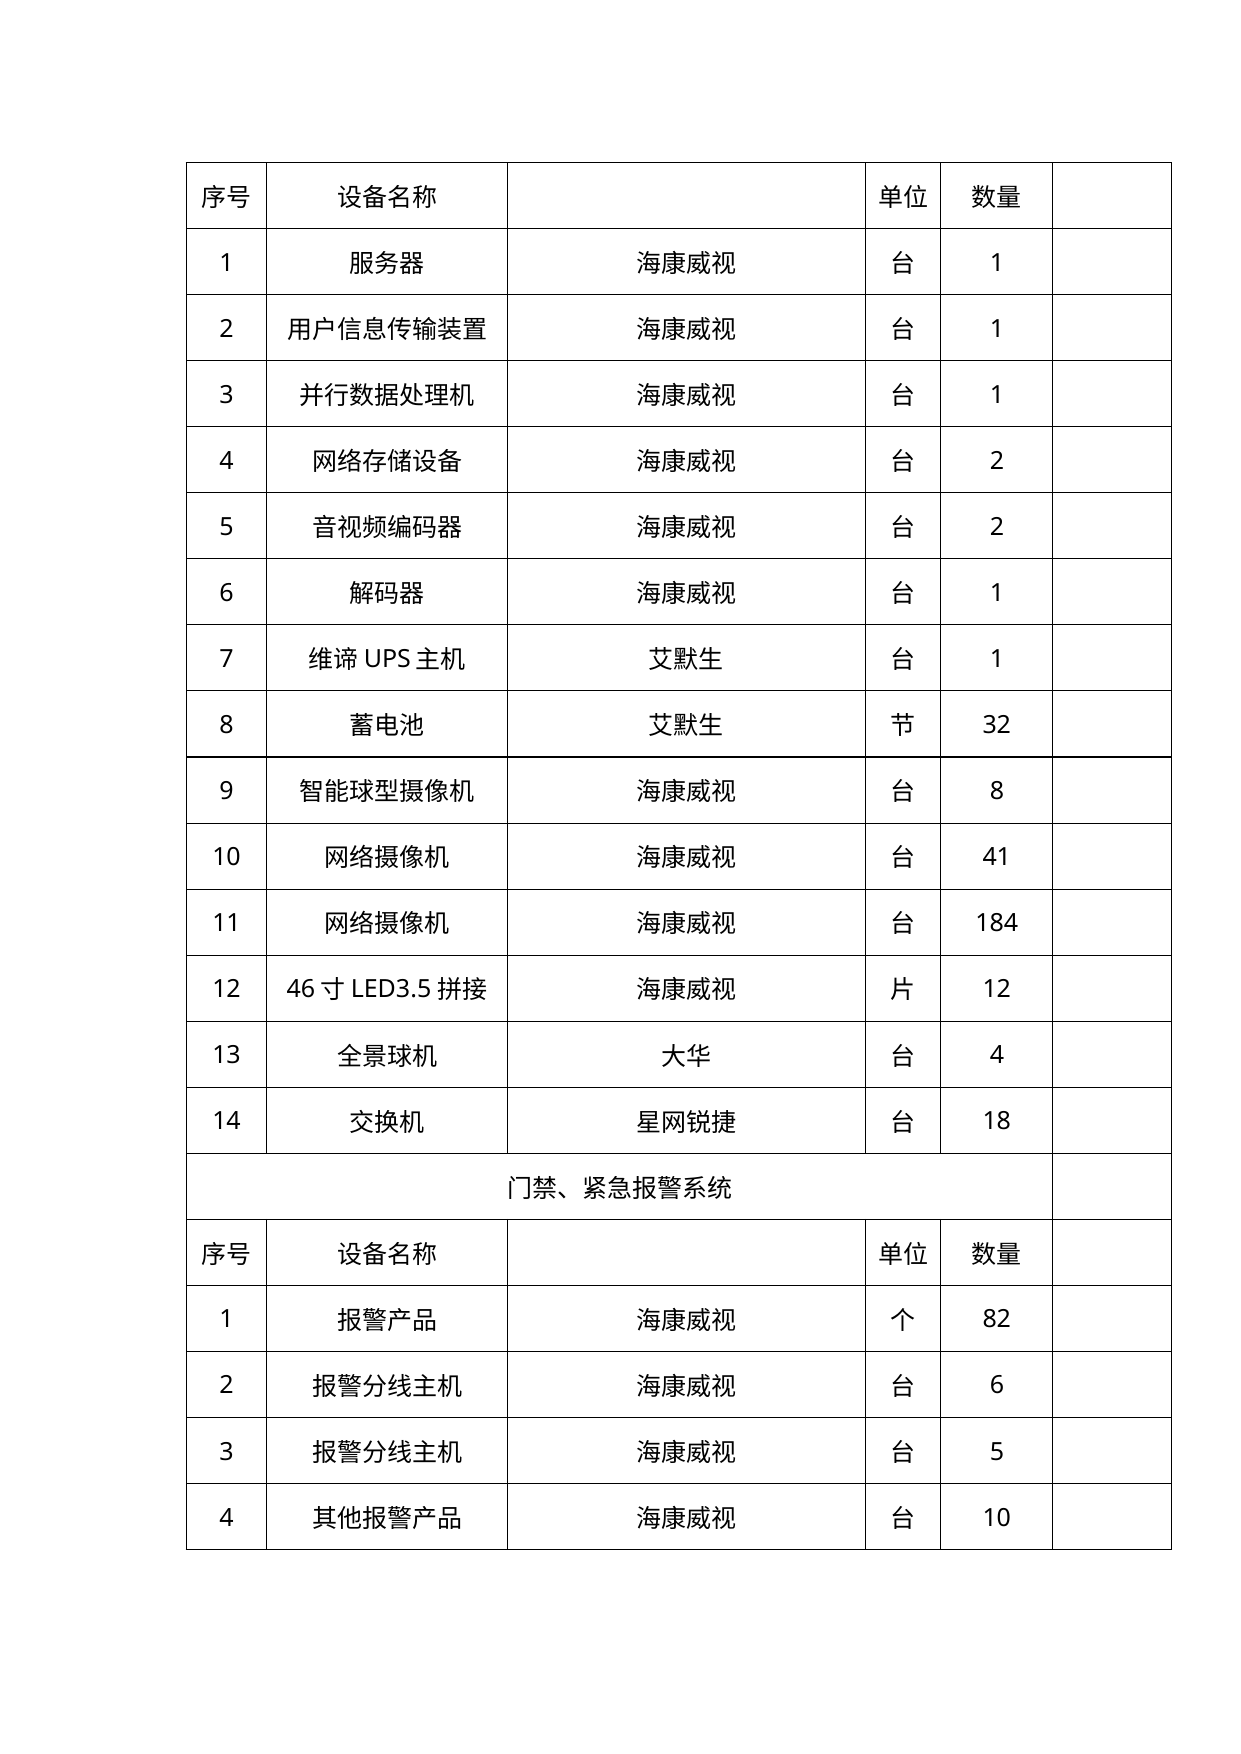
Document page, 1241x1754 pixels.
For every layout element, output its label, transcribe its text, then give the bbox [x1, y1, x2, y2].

table_cell 10 [941, 1484, 1052, 1549]
table_cell 台 [866, 1088, 940, 1153]
table_cell 海康威视 [508, 493, 865, 558]
table_cell 单位 [866, 163, 940, 228]
table_cell [1053, 956, 1171, 1021]
table_cell 台 [866, 1484, 940, 1549]
table_cell 4 [187, 1484, 266, 1549]
table_cell 11 [187, 890, 266, 954]
table_cell [1053, 890, 1171, 954]
table_cell 片 [866, 956, 940, 1021]
table_cell [1053, 1484, 1171, 1549]
table_cell 序号 [187, 1220, 266, 1285]
table_cell [1053, 1418, 1171, 1483]
table_cell 7 [187, 625, 266, 690]
table_cell 报警分线主机 [267, 1352, 507, 1417]
table_cell 台 [866, 427, 940, 492]
table_cell 1 [941, 625, 1052, 690]
table_cell [1053, 163, 1171, 228]
table_cell 台 [866, 229, 940, 294]
table_cell 单位 [866, 1220, 940, 1285]
table_cell 维谛UPS主机 [267, 625, 507, 690]
table_cell [1053, 493, 1171, 558]
table_cell 12 [187, 956, 266, 1021]
table_cell 台 [866, 1418, 940, 1483]
table_cell 海康威视 [508, 1418, 865, 1483]
table_cell 14 [187, 1088, 266, 1153]
table_cell 海康威视 [508, 890, 865, 954]
table_cell 个 [866, 1286, 940, 1351]
table_cell 数量 [941, 163, 1052, 228]
table_cell [1053, 1088, 1171, 1153]
table_cell 1 [941, 229, 1052, 294]
table_cell 音视频编码器 [267, 493, 507, 558]
table_cell [1053, 1022, 1171, 1087]
table_cell 智能球型摄像机 [267, 758, 507, 822]
table_cell 2 [187, 1352, 266, 1417]
table_cell 海康威视 [508, 956, 865, 1021]
table_cell 1 [941, 559, 1052, 624]
table_cell 海康威视 [508, 427, 865, 492]
table_cell [1053, 625, 1171, 690]
table_cell [1053, 758, 1171, 822]
table_cell 184 [941, 890, 1052, 954]
table_cell [1053, 559, 1171, 624]
table_cell 门禁、紧急报警系统 [187, 1154, 1052, 1219]
table_cell 8 [941, 758, 1052, 822]
table_cell 网络存储设备 [267, 427, 507, 492]
table_cell 海康威视 [508, 229, 865, 294]
table_cell 序号 [187, 163, 266, 228]
table_cell 设备名称 [267, 1220, 507, 1285]
table_cell 2 [941, 493, 1052, 558]
table_cell 海康威视 [508, 1352, 865, 1417]
table_cell 9 [187, 758, 266, 822]
table_cell 1 [941, 295, 1052, 360]
table_cell [1053, 1286, 1171, 1351]
table_cell 海康威视 [508, 1286, 865, 1351]
table_cell 海康威视 [508, 559, 865, 624]
table_cell 1 [187, 1286, 266, 1351]
table_cell [1053, 1352, 1171, 1417]
table_cell 台 [866, 295, 940, 360]
table_cell [1053, 361, 1171, 426]
table_cell 海康威视 [508, 295, 865, 360]
table_cell 32 [941, 691, 1052, 756]
table_cell [1053, 229, 1171, 294]
table_cell 并行数据处理机 [267, 361, 507, 426]
table_cell 41 [941, 824, 1052, 888]
table_cell [1053, 691, 1171, 756]
table_cell [1053, 427, 1171, 492]
table_cell 台 [866, 890, 940, 954]
table_cell 3 [187, 361, 266, 426]
table_cell 台 [866, 493, 940, 558]
table_cell 服务器 [267, 229, 507, 294]
table_cell 6 [187, 559, 266, 624]
table_cell 设备名称 [267, 163, 507, 228]
table_cell 5 [941, 1418, 1052, 1483]
table_cell 1 [941, 361, 1052, 426]
table_cell 1 [187, 229, 266, 294]
table_cell 海康威视 [508, 1484, 865, 1549]
table_cell 12 [941, 956, 1052, 1021]
table_cell [1053, 1154, 1171, 1219]
table_cell 艾默生 [508, 691, 865, 756]
table_cell 4 [941, 1022, 1052, 1087]
table_cell 2 [941, 427, 1052, 492]
table_cell 台 [866, 1022, 940, 1087]
table_cell 用户信息传输装置 [267, 295, 507, 360]
table_cell 台 [866, 559, 940, 624]
table_cell 82 [941, 1286, 1052, 1351]
table_cell 台 [866, 824, 940, 888]
table_cell 5 [187, 493, 266, 558]
table_cell 交换机 [267, 1088, 507, 1153]
table_cell 解码器 [267, 559, 507, 624]
table_cell 网络摄像机 [267, 824, 507, 888]
table_cell [1053, 1220, 1171, 1285]
table_cell 报警分线主机 [267, 1418, 507, 1483]
table_cell 2 [187, 295, 266, 360]
table_cell 节 [866, 691, 940, 756]
table_cell 46寸 LED3.5 拼接 [267, 956, 507, 1021]
table_cell 3 [187, 1418, 266, 1483]
table_cell [1053, 295, 1171, 360]
table_cell 星网锐捷 [508, 1088, 865, 1153]
table_cell 4 [187, 427, 266, 492]
table_cell 海康威视 [508, 824, 865, 888]
table_cell 6 [941, 1352, 1052, 1417]
table_cell 海康威视 [508, 361, 865, 426]
table_cell [508, 1220, 865, 1285]
table_cell 报警产品 [267, 1286, 507, 1351]
table_cell 台 [866, 758, 940, 822]
table_cell 蓄电池 [267, 691, 507, 756]
table_cell 其他报警产品 [267, 1484, 507, 1549]
table_cell 数量 [941, 1220, 1052, 1285]
table_cell 大华 [508, 1022, 865, 1087]
table_cell 8 [187, 691, 266, 756]
table_cell 10 [187, 824, 266, 888]
table_cell 全景球机 [267, 1022, 507, 1087]
table_cell 海康威视 [508, 758, 865, 822]
table_cell [508, 163, 865, 228]
table_cell [1053, 824, 1171, 888]
table_cell 13 [187, 1022, 266, 1087]
table_cell 台 [866, 625, 940, 690]
table_cell 艾默生 [508, 625, 865, 690]
table_cell 台 [866, 361, 940, 426]
table_cell 网络摄像机 [267, 890, 507, 954]
table_cell 18 [941, 1088, 1052, 1153]
table_cell 台 [866, 1352, 940, 1417]
